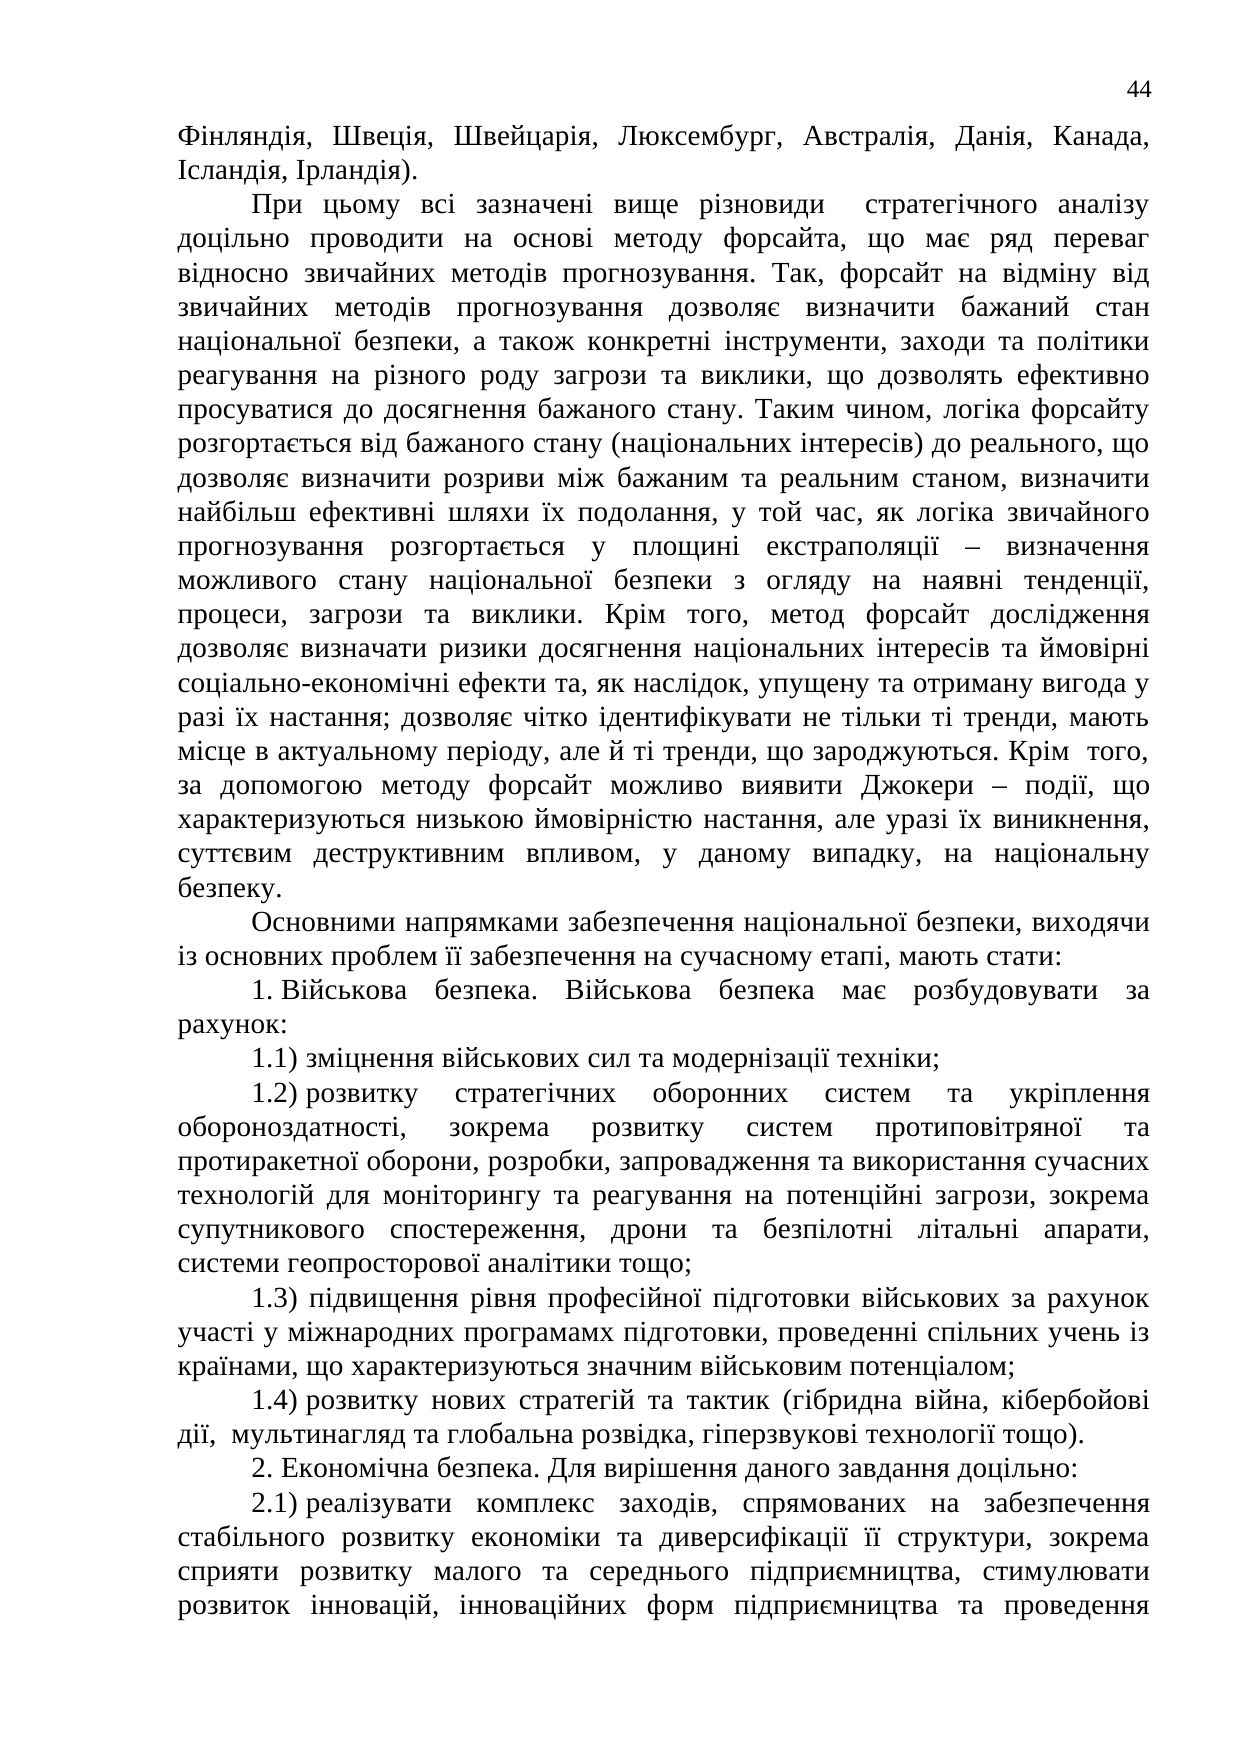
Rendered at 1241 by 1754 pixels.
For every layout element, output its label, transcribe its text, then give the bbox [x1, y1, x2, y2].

text Основними напрямками забезпечення національної безпеки, виходячи із основних проблем її забезпечення на сучасному етапі, мають стати: [177, 904, 1152, 972]
text 1.3) підвищення рівня професійної підготовки військових за рахунок участі у міжнародних програмамх підготовки, проведенні спільних учень із країнами, що характеризуються значним військовим потенціалом; [177, 1280, 1152, 1382]
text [177, 1485, 1152, 1621]
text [177, 118, 1152, 186]
text При цьому всі зазначені вище різновиди стратегічного аналізу доцільно проводити на основі методу форсайта, що має ряд переваг відносно звичайних методів прогнозування. Так, форсайт на відміну від звичайних методів прогнозування дозволяє визначити бажаний стан національної безпеки, а також конкретні інструменти, заходи та політики реагування на різного роду загрози та виклики, що дозволять ефективно просуватися до досягнення бажаного стану. Таким чином, логіка форсайту розгортається від бажаного стану (національних інтересів) до реального, що дозволяє визначити розриви між бажаним та реальним станом, визначити найбільш ефективні шляхи їх подолання, у той час, як логіка звичайного прогнозування розгортається у площині екстраполяції – визначення можливого стану національної безпеки з огляду на наявні тенденції, процеси, загрози та виклики. Крім того, метод форсайт дослідження дозволяє визначати ризики досягнення національних інтересів та ймовірні соціально-економічні ефекти та, як наслідок, упущену та отриману вигода у разі їх настання; дозволяє чітко ідентифікувати не тільки ті тренди, мають місце в актуальному періоду, але й ті тренди, що зароджуються. Крім того, за допомогою методу форсайт можливо виявити Джокери – події, що характеризуються низькою ймовірністю настання, але уразі їх виникнення, суттєвим деструктивним впливом, у даному випадку, на національну безпеку. [177, 186, 1152, 903]
text 2. Економічна безпека. Для вирішення даного завдання доцільно: [177, 1451, 1152, 1484]
text 1. Військова безпека. Військова безпека має розбудовувати за рахунок: [177, 972, 1152, 1040]
text 1.2) розвитку стратегічних оборонних систем та укріплення обороноздатності, зокрема розвитку систем протиповітряної та протиракетної оборони, розробки, запровадження та використання сучасних технологій для моніторингу та реагування на потенційні загрози, зокрема супутникового спостереження, дрони та безпілотні літальні апарати, системи геопросторової аналітики тощо; [177, 1075, 1152, 1279]
text 1.1) зміцнення військових сил та модернізації техніки; [177, 1041, 1152, 1074]
text 1.4) розвитку нових стратегій та тактик (гібридна війна, кібербойові дії, мультинагляд та глобальна розвідка, гіперзвукові технології тощо). [177, 1382, 1152, 1450]
